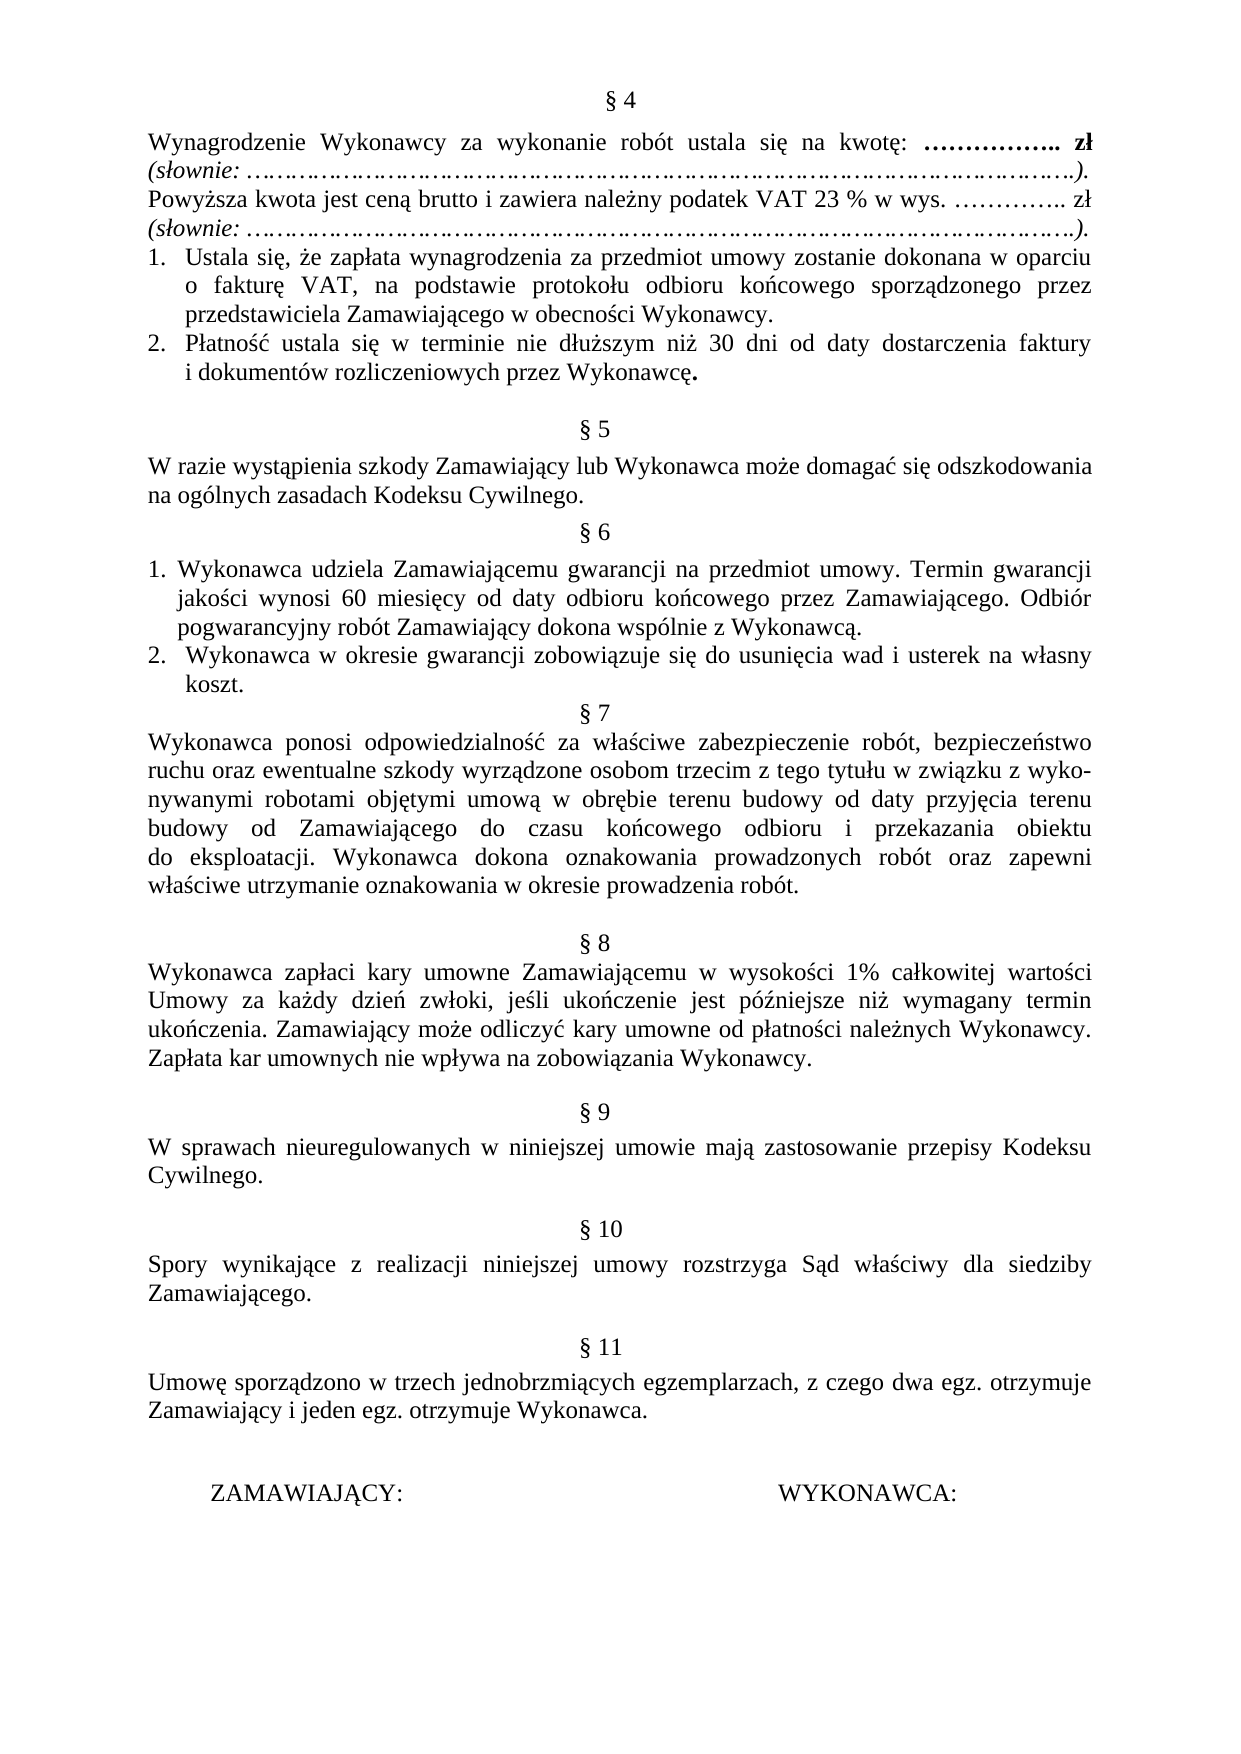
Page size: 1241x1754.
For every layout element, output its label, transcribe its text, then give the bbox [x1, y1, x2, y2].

list 5 [579, 414, 1093, 443]
subtitle 10 [579, 1214, 1093, 1243]
list W razie wystąpienia szkody Zamawiający lub Wykonawca może domagać się odszkodowania na ogólnych zasadach Kodeksu Cywilnego. [148, 451, 1093, 509]
subtitle 9 [579, 1097, 1093, 1126]
text Wynagrodzenie Wykonawcy za wykonanie robót ustala się na kwotę: …………….. zł (słownie: ………………………………………………………………………………………………….). [148, 127, 1093, 184]
text Wykonawca zapłaci kary umowne Zamawiającemu w wysokości 1% całkowitej wartości Umowy za każdy dzień zwłoki, jeśli ukończenie jest późniejsze niż wymagany termin ukończenia. Zamawiający może odliczyć kary umowne od płatności należnych Wykonawcy. Zapłata kar umownych nie wpływa na zobowiązania Wykonawcy. [148, 957, 1093, 1072]
list Wykonawca w okresie gwarancji zobowiązuje się do usunięcia wad i usterek na własny koszt. [148, 641, 1093, 698]
list 6 [579, 517, 1093, 546]
list Płatność ustala się w terminie nie dłuższym niż 30 dni od daty dostarczenia faktury i dokumentów rozliczeniowych przez Wykonawcę. [147, 328, 1093, 386]
text 7 [579, 698, 1093, 727]
text Powyższa kwota jest ceną brutto i zawiera należny podatek VAT 23 % w wys. ………….. zł (słownie: ………………………………………………………………………………………………….). [148, 184, 1093, 242]
list Ustala się, że zapłata wynagrodzenia za przedmiot umowy zostanie dokonana w oparciu o fakturę VAT, na podstawie protokołu odbioru końcowego sporządzonego przez przedstawiciela Zamawiającego w obecności Wykonawcy. [147, 242, 1093, 328]
text 4 [148, 86, 1093, 114]
list Wykonawca udziela Zamawiającemu gwarancji na przedmiot umowy. Termin gwarancji jakości wynosi 60 miesięcy od daty odbioru końcowego przez Zamawiającego. Odbiór pogwarancyjny robót Zamawiający dokona wspólnie z Wykonawcą. [148, 554, 1093, 641]
text Umowę sporządzono w trzech jednobrzmiących egzemplarzach, z czego dwa egz. otrzymuje Zamawiający i jeden egz. otrzymuje Wykonawca. [148, 1367, 1093, 1424]
subtitle 11 [579, 1332, 1093, 1361]
text Spory wynikające z realizacji niniejszej umowy rozstrzyga Sąd właściwy dla siedziby Zamawiającego. [148, 1249, 1093, 1307]
text 8 [579, 928, 1093, 957]
text W sprawach nieuregulowanych w niniejszej umowie mają zastosowanie przepisy Kodeksu Cywilnego. [148, 1132, 1093, 1189]
text ZAMAWIAJĄCY: WYKONAWCA: [148, 1478, 1093, 1507]
text Wykonawca ponosi odpowiedzialność za właściwe zabezpieczenie robót, bezpieczeństwo ruchu oraz ewentualne szkody wyrządzone osobom trzecim z tego tytułu w związku z wyko-nywanymi robotami objętymi umową w obrębie terenu budowy od daty przyjęcia terenu budowy od Zamawiającego do czasu końcowego odbioru i przekazania obiektu do eksploatacji. Wykonawca dokona oznakowania prowadzonych robót oraz zapewni właściwe utrzymanie oznakowania w okresie prowadzenia robót. [148, 727, 1093, 899]
